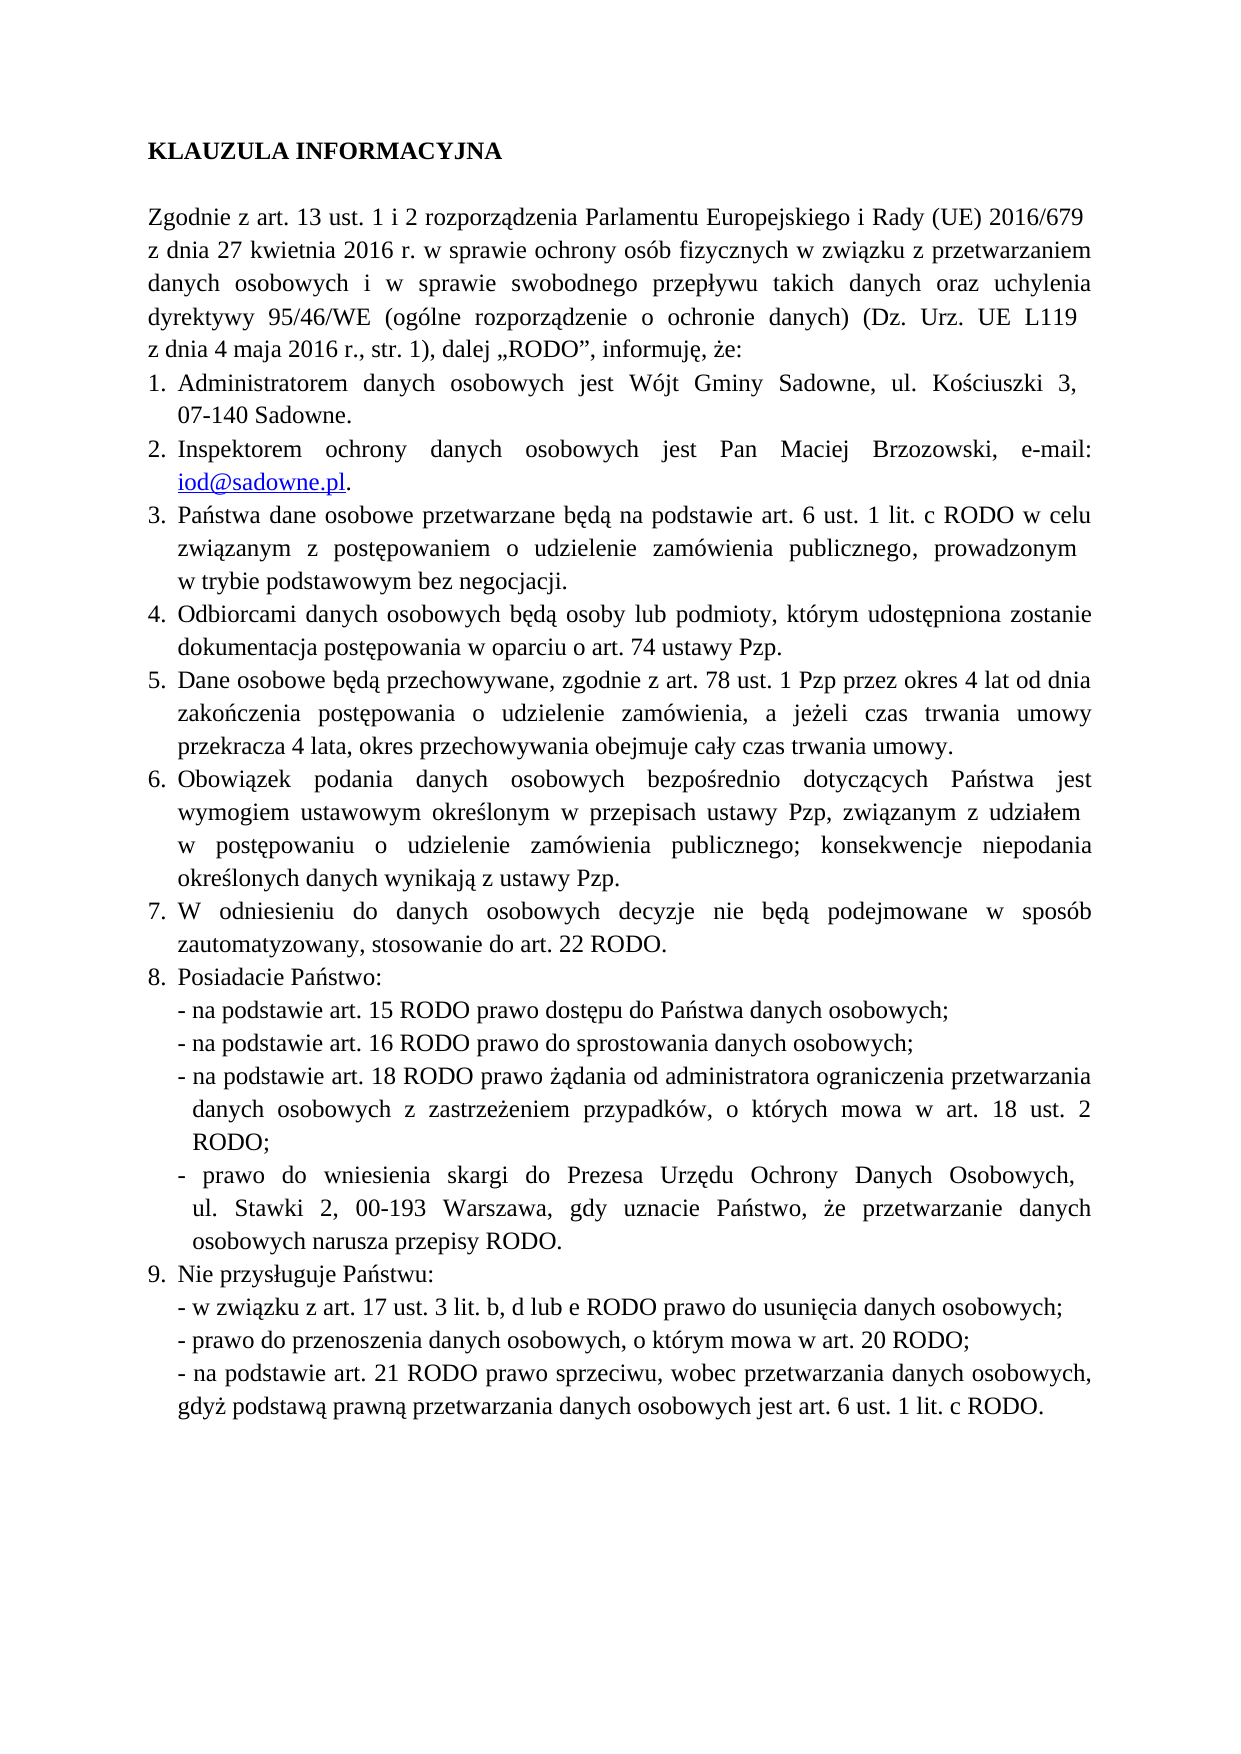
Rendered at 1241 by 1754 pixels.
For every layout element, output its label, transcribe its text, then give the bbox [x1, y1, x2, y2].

text KLAUZULA INFORMACYJNA [148, 136, 1093, 165]
list Inspektorem ochrony danych osobowych jest Pan Maciej Brzozowski, e-mail: iod@sadowne.pl. [148, 434, 1093, 495]
text - na podstawie art. 18 RODO prawo żądania od administratora ograniczenia przetwarzania danych osobowych z zastrzeżeniem przypadków, o których mowa w art. 18 ust. 2 RODO; [177, 1061, 1093, 1156]
text Zgodnie z art. 13 ust. 1 i 2 rozporządzenia Parlamentu Europejskiego i Rady (UE) 2016/679 z dnia 27 kwietnia 2016 r. w sprawie ochrony osób fizycznych w związku z przetwarzaniem danych osobowych i w sprawie swobodnego przepływu takich danych oraz uchylenia dyrektywy 95/46/WE (ogólne rozporządzenie o ochronie danych) (Dz. Urz. UE L119 z dnia 4 maja 2016 r., str. 1), dalej „RODO”, informuję, że: [148, 202, 1093, 363]
text - na podstawie art. 21 RODO prawo sprzeciwu, wobec przetwarzania danych osobowych, gdyż podstawą prawną przetwarzania danych osobowych jest art. 6 ust. 1 lit. c RODO. [177, 1358, 1093, 1420]
list W odniesieniu do danych osobowych decyzje nie będą podejmowane w sposób zautomatyzowany, stosowanie do art. 22 RODO. [148, 896, 1093, 958]
text - prawo do przenoszenia danych osobowych, o którym mowa w art. 20 RODO; [177, 1325, 1093, 1354]
text - prawo do wniesienia skargi do Prezesa Urzędu Ochrony Danych Osobowych, ul. Stawki 2, 00-193 Warszawa, gdy uznacie Państwo, że przetwarzanie danych osobowych narusza przepisy RODO. [177, 1160, 1093, 1255]
list Obowiązek podania danych osobowych bezpośrednio dotyczących Państwa jest wymogiem ustawowym określonym w przepisach ustawy Pzp, związanym z udziałem w postępowaniu o udzielenie zamówienia publicznego; konsekwencje niepodania określonych danych wynikają z ustawy Pzp. [148, 764, 1093, 892]
text - w związku z art. 17 ust. 3 lit. b, d lub e RODO prawo do usunięcia danych osobowych; [177, 1292, 1093, 1321]
list Dane osobowe będą przechowywane, zgodnie z art. 78 ust. 1 Pzp przez okres 4 lat od dnia zakończenia postępowania o udzielenie zamówienia, a jeżeli czas trwania umowy przekracza 4 lata, okres przechowywania obejmuje cały czas trwania umowy. [148, 665, 1093, 759]
list Państwa dane osobowe przetwarzane będą na podstawie art. 6 ust. 1 lit. c RODO w celu związanym z postępowaniem o udzielenie zamówienia publicznego, prowadzonym w trybie podstawowym bez negocjacji. [148, 500, 1093, 594]
list Nie przysługuje Państwu: [148, 1259, 1093, 1288]
text - na podstawie art. 15 RODO prawo dostępu do Państwa danych osobowych; [177, 995, 1093, 1024]
text - na podstawie art. 16 RODO prawo do sprostowania danych osobowych; [177, 1028, 1093, 1057]
list Odbiorcami danych osobowych będą osoby lub podmioty, którym udostępniona zostanie dokumentacja postępowania w oparciu o art. 74 ustawy Pzp. [148, 599, 1093, 661]
list Posiadacie Państwo: [148, 962, 1093, 991]
list Administratorem danych osobowych jest Wójt Gminy Sadowne, ul. Kościuszki 3, 07-140 Sadowne. [148, 368, 1093, 429]
